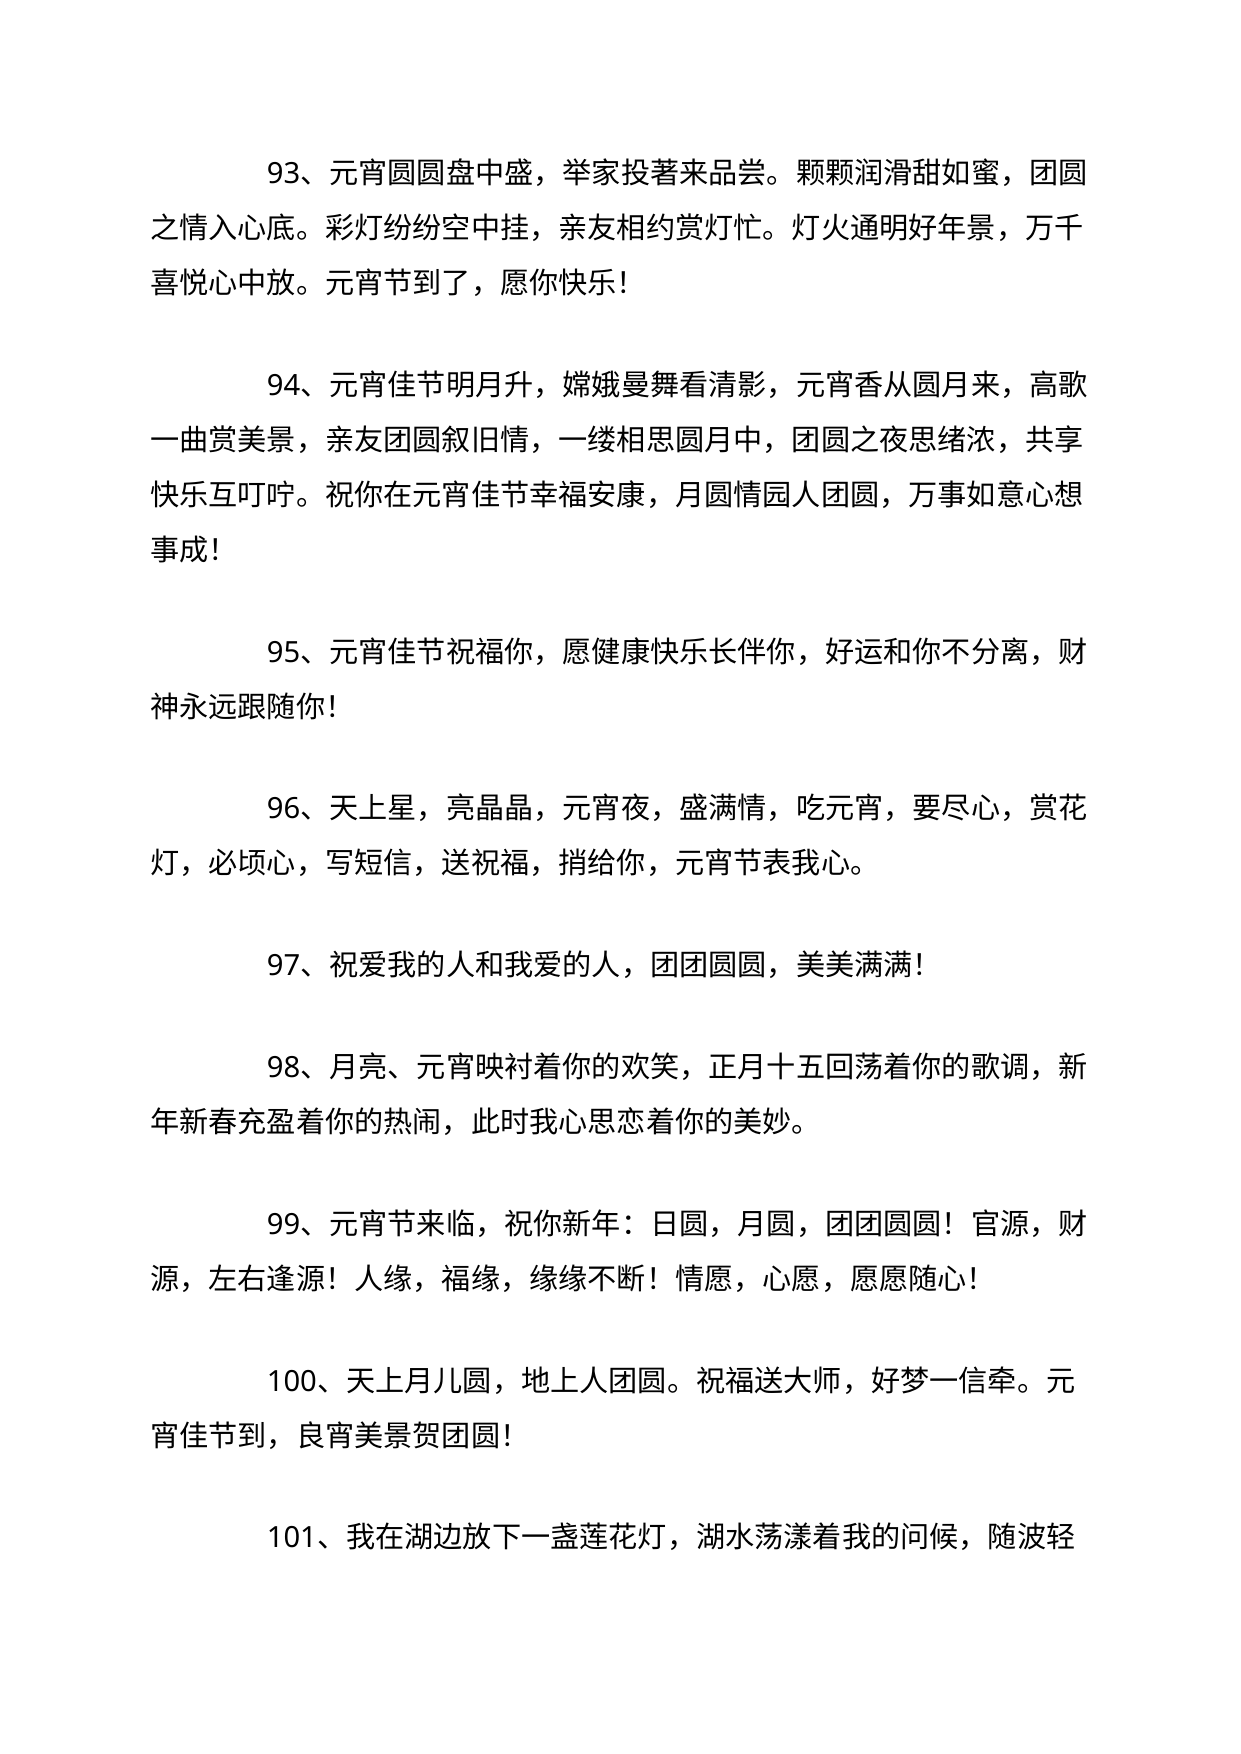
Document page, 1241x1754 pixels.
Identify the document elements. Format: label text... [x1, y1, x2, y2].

text 97、祝爱我的人和我爱的人，团团圆圆，美美满满！ [150, 942, 1090, 984]
text 100、天上月儿圆，地上人团圆。祝福送大师，好梦一信牵。元宵佳节到，良宵美景贺团圆！ [150, 1357, 1090, 1454]
text 96、天上星，亮晶晶，元宵夜，盛满情，吃元宵，要尽心，赏花灯，必顷心，写短信，送祝福，捎给你，元宵节表我心。 [150, 785, 1090, 882]
text 93、元宵圆圆盘中盛，举家投著来品尝。颗颗润滑甜如蜜，团圆之情入心底。彩灯纷纷空中挂，亲友相约赏灯忙。灯火通明好年景，万千喜悦心中放。元宵节到了，愿你快乐！ [150, 150, 1090, 302]
text 98、月亮、元宵映衬着你的欢笑，正月十五回荡着你的歌调，新年新春充盈着你的热闹，此时我心思恋着你的美妙。 [150, 1044, 1090, 1141]
text 94、元宵佳节明月升，嫦娥曼舞看清影，元宵香从圆月来，高歌一曲赏美景，亲友团圆叙旧情，一缕相思圆月中，团圆之夜思绪浓，共享快乐互叮咛。祝你在元宵佳节幸福安康，月圆情园人团圆，万事如意心想事成！ [150, 362, 1090, 569]
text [150, 1514, 1090, 1556]
text 95、元宵佳节祝福你，愿健康快乐长伴你，好运和你不分离，财神永远跟随你！ [150, 628, 1090, 726]
text 99、元宵节来临，祝你新年：日圆，月圆，团团圆圆！官源，财源，左右逢源！人缘，福缘，缘缘不断！情愿，心愿，愿愿随心！ [150, 1201, 1090, 1298]
